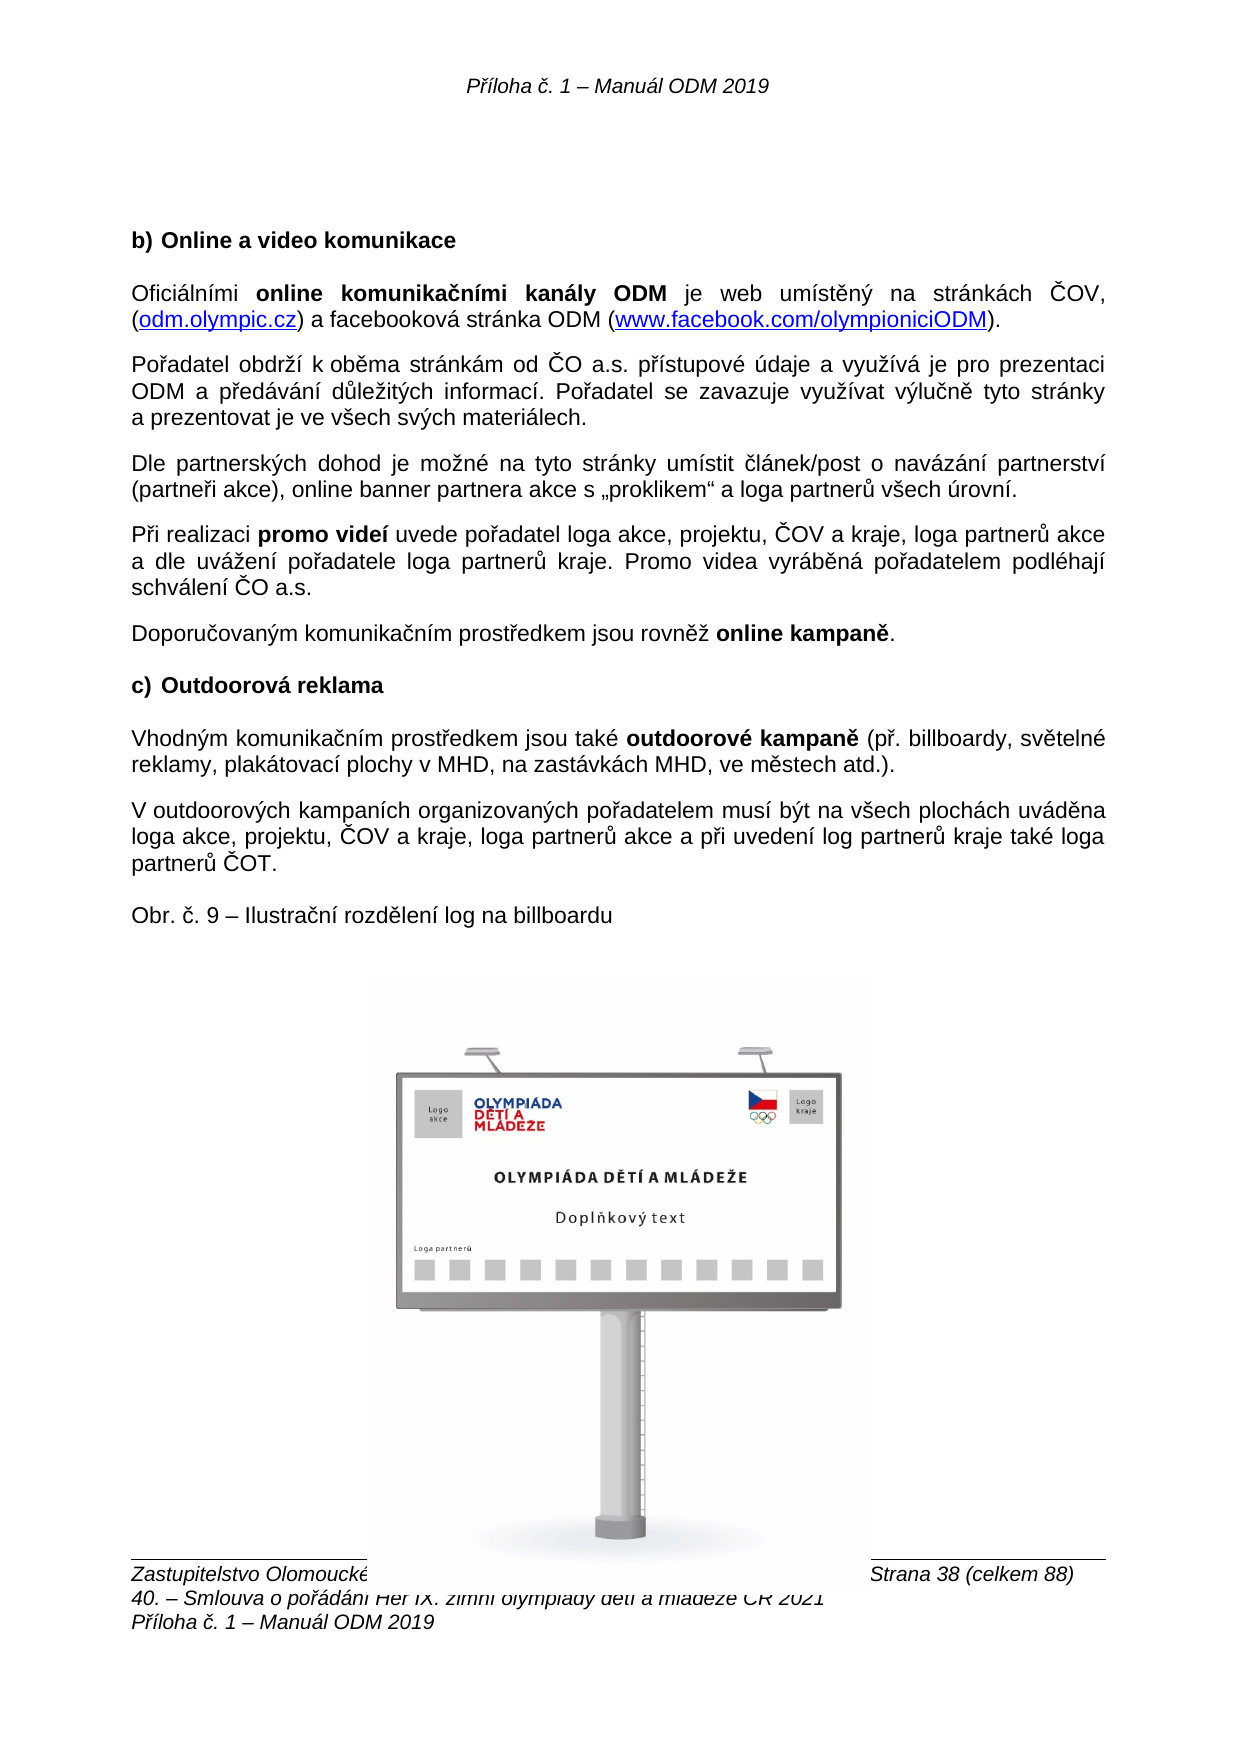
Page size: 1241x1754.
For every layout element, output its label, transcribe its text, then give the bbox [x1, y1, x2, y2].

text Doporučovaným komunikačním prostředkem jsou rovněž online kampaně. [131, 620, 1106, 646]
text Obr. č. 9 – Ilustrační rozdělení log na billboardu [131, 902, 1106, 929]
text Dle partnerských dohod je možné na tyto stránky umístit článek/post o navázání partnerství (partneři akce), online banner partnera akce s „proklikem“ a loga partnerů všech úrovní. [131, 449, 1106, 502]
text V outdoorových kampaních organizovaných pořadatelem musí být na všech plochách uváděna loga akce, projektu, ČOV a kraje, loga partnerů akce a při uvedení log partnerů kraje také loga partnerů ČOT. [131, 797, 1106, 876]
text Pořadatel obdrží k oběma stránkám od ČO a.s. přístupové údaje a využívá je pro prezentaci ODM a předávání důležitých informací. Pořadatel se zavazuje využívat výlučně tyto stránky a prezentovat je ve všech svých materiálech. [131, 351, 1106, 430]
text Při realizaci promo videí uvede pořadatel loga akce, projektu, ČOV a kraje, loga partnerů akce a dle uvážení pořadatele loga partnerů kraje. Promo videa vyráběná pořadatelem podléhají schválení ČO a.s. [131, 521, 1106, 601]
list Outdoorová reklama [131, 672, 1106, 699]
list Online a video komunikace [131, 227, 1106, 253]
picture [367, 975, 871, 1595]
text Vhodným komunikačním prostředkem jsou také outdoorové kampaně (př. billboardy, světelné reklamy, plakátovací plochy v MHD, na zastávkách MHD, ve městech atd.). [131, 725, 1106, 778]
text Oficiálními online komunikačními kanály ODM je web umístěný na stránkách ČOV, (odm.olympic.cz) a facebooková stránka ODM (www.facebook.com/olympioniciODM). [131, 279, 1106, 332]
